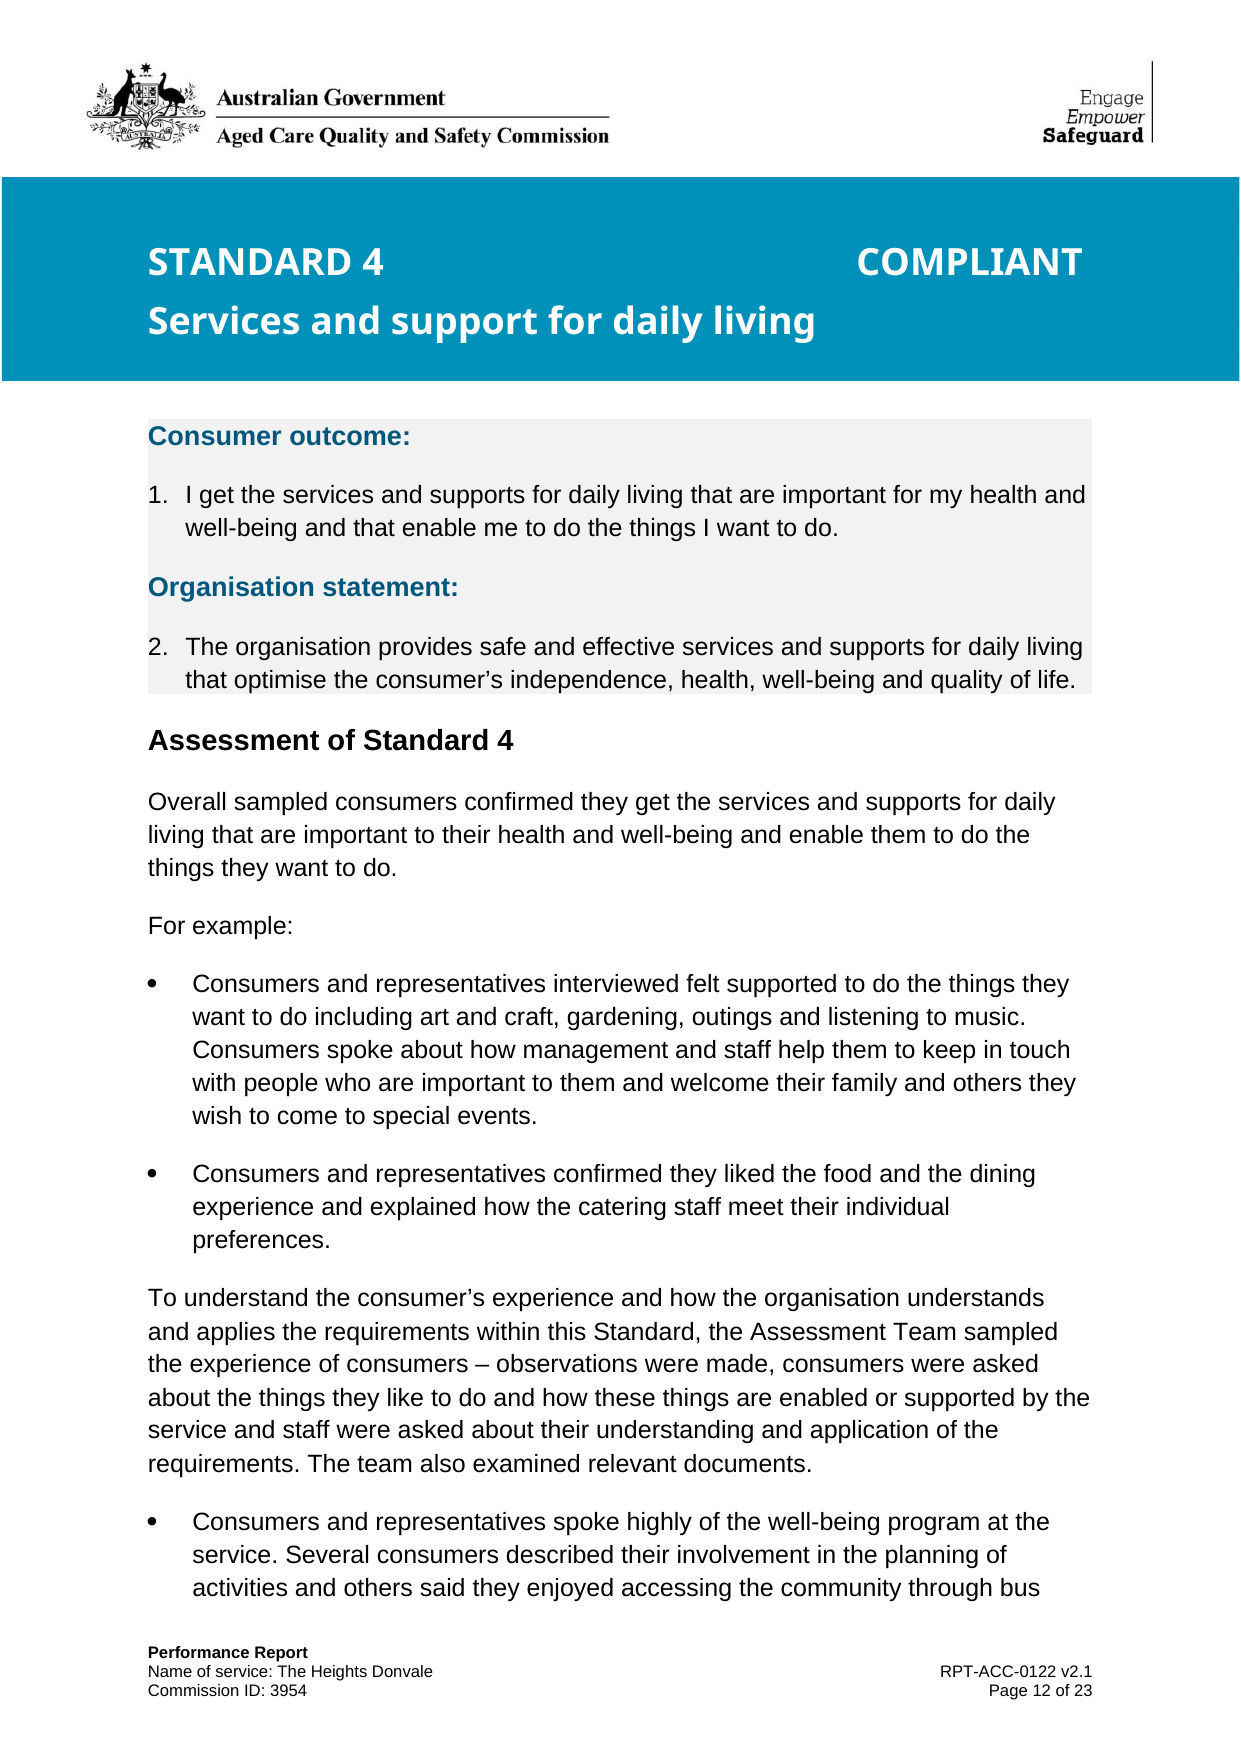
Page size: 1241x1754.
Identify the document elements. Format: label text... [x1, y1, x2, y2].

text Overall sampled consumers confirmed they get the services and supports for daily living that are important to their health and well-being and enable them to do the things they want to do. [148, 787, 1092, 882]
text To understand the consumer’s experience and how the organisation understands and applies the requirements within this Standard, the Assessment Team sampled the experience of consumers – observations were made, consumers were asked about the things they like to do and how these things are enabled or supported by the service and staff were asked about their understanding and application of the requirements. The team also examined relevant documents. [148, 1283, 1092, 1477]
subtitle Organisation statement: [148, 571, 1092, 603]
subtitle Consumer outcome: [148, 419, 1092, 451]
text For example: [148, 911, 1092, 940]
picture [0, 1, 1241, 171]
list I get the services and supports for daily living that are important for my health and well-being and that enable me to do the things I want to do. [148, 480, 1092, 542]
list Consumers and representatives interviewed felt supported to do the things they want to do including art and craft, gardening, outings and listening to music. Consumers spoke about how management and staff help them to keep in touch with people who are important to them and welcome their family and others they wish to come to special events. [148, 969, 1092, 1130]
list Consumers and representatives confirmed they liked the food and the dining experience and explained how the catering staff meet their individual preferences. [148, 1159, 1092, 1254]
subtitle Assessment of Standard 4 [148, 723, 1092, 757]
list The organisation provides safe and effective services and supports for daily living that optimise the consumer’s independence, health, well-being and quality of life. [148, 632, 1092, 694]
subtitle STANDARD 4 COMPLIANT Services and support for daily living [148, 236, 1092, 345]
